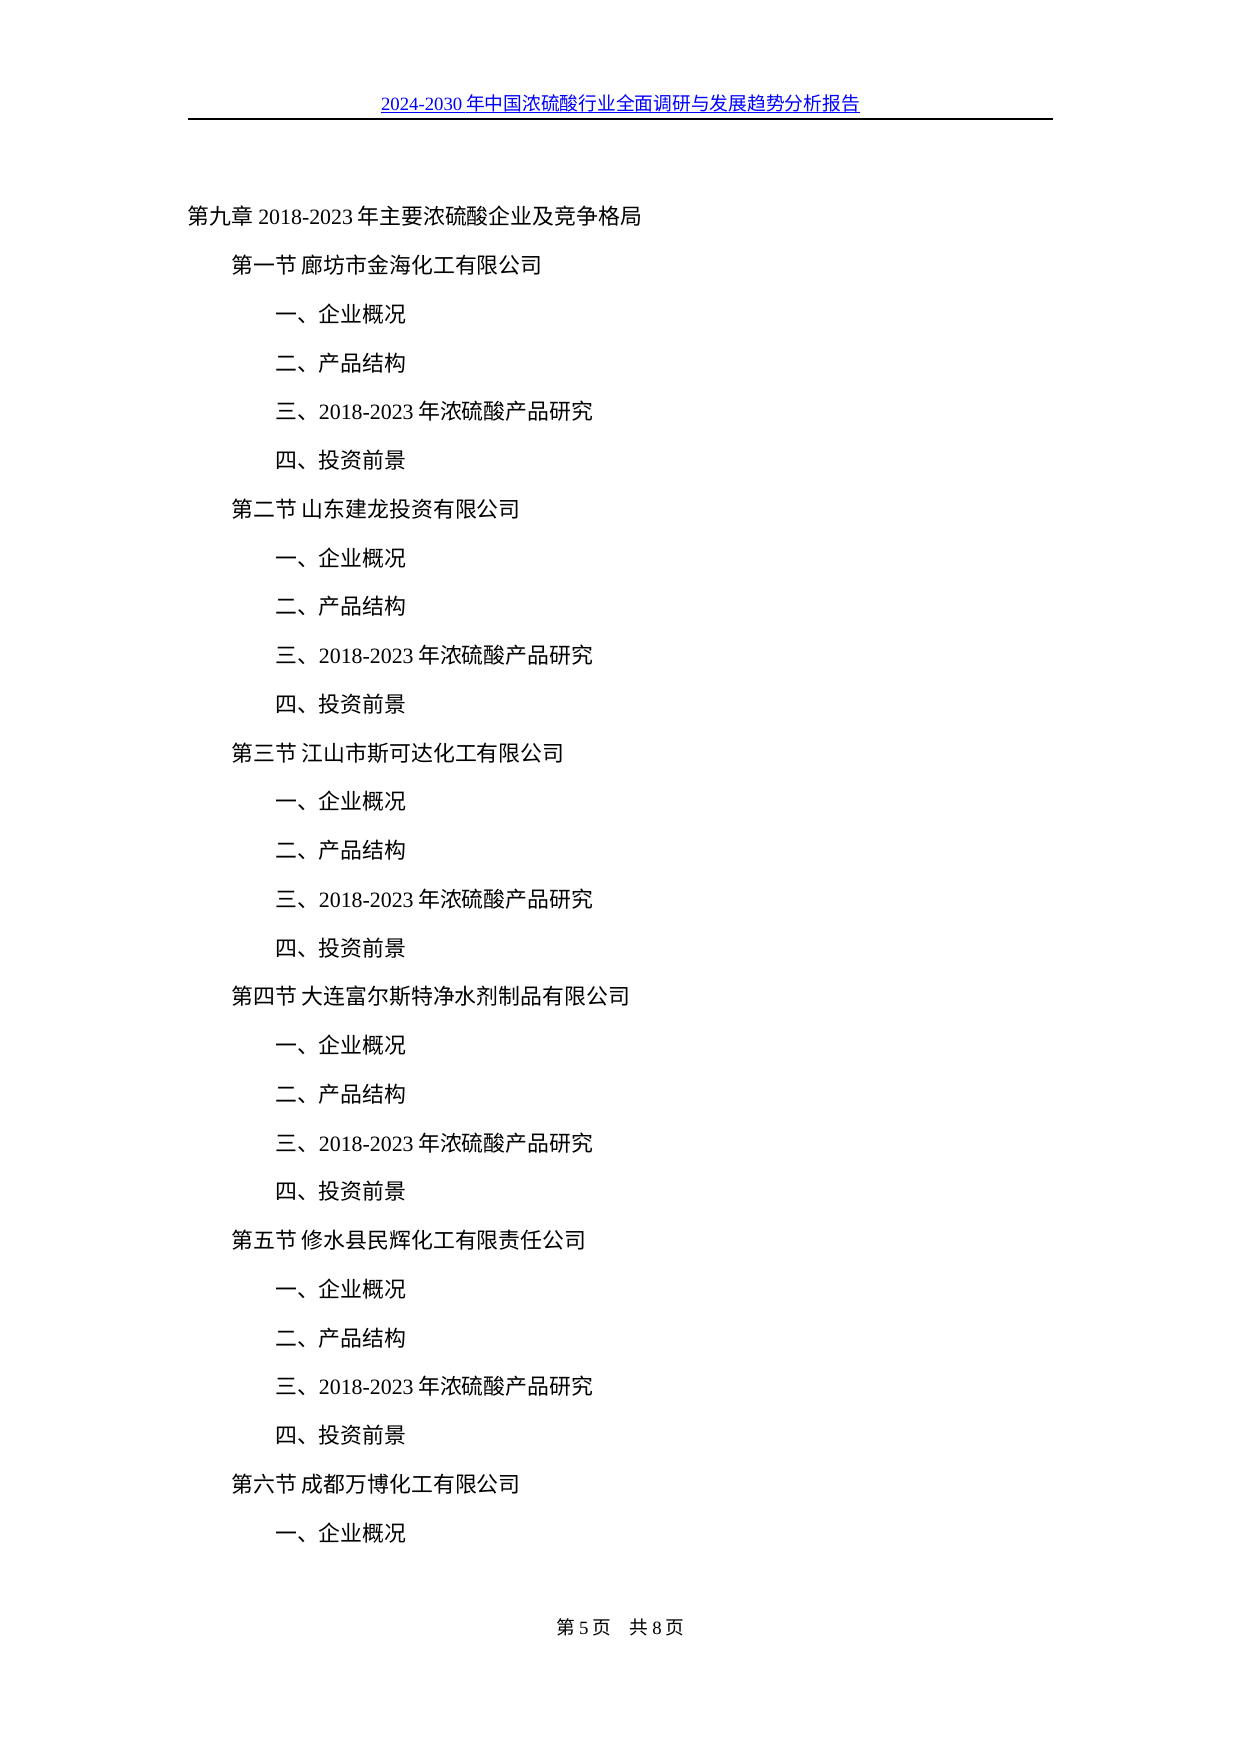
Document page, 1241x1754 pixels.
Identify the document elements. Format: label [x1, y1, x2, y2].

text [187, 150, 1053, 1548]
